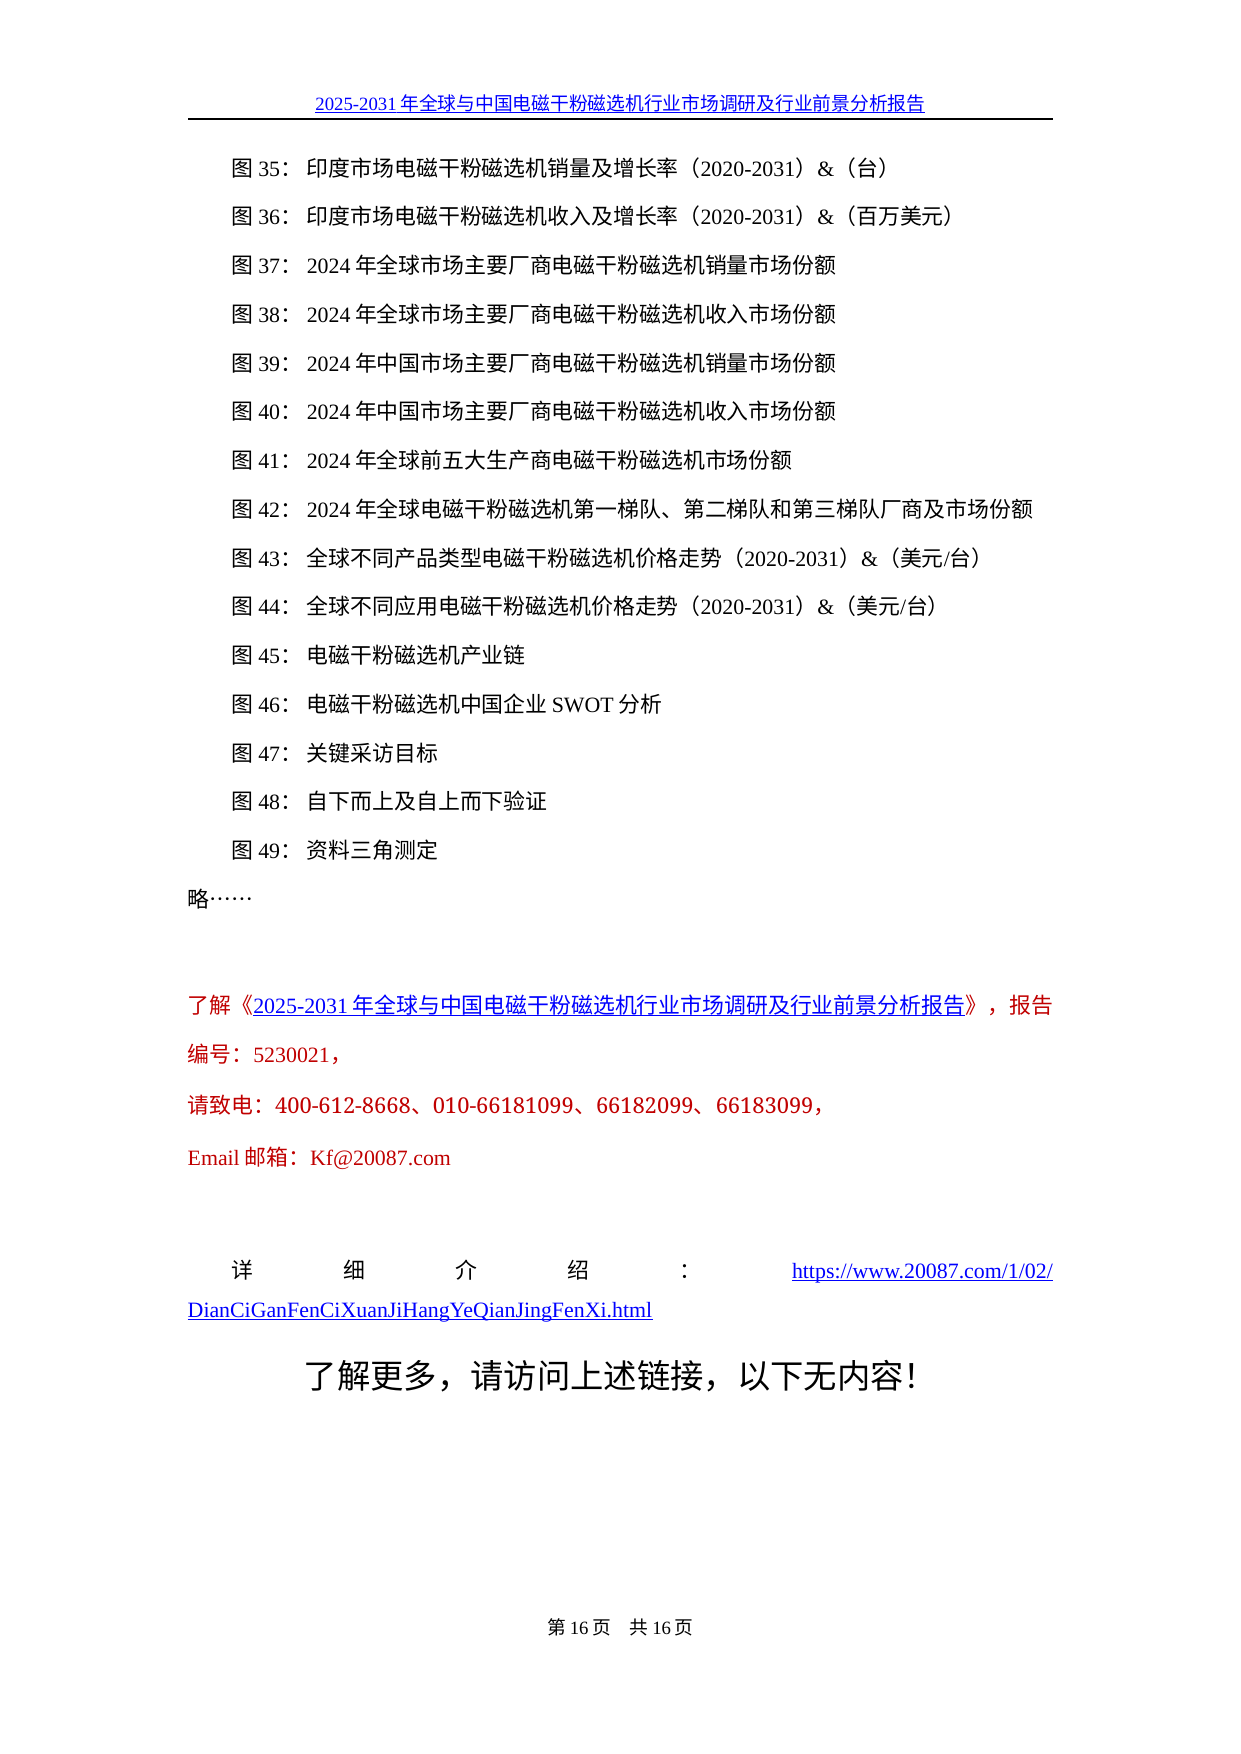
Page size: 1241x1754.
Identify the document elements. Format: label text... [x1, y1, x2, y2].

text 请致电：400-612-8668、010-66181099、66182099、66183099， [187, 1088, 1053, 1121]
text 详细介绍：https://www.20087.com/1/02/DianCiGanFenCiXuanJiHangYeQianJingFenXi.html [187, 1253, 1053, 1326]
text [187, 150, 1053, 914]
text 了解《2025-2031年全球与中国电磁干粉磁选机行业市场调研及行业前景分析报告》，报告编号：5230021， [187, 988, 1053, 1069]
text Email邮箱：Kf@20087.com [187, 1140, 1053, 1172]
title 了解更多，请访问上述链接，以下无内容！ [187, 1342, 1053, 1407]
